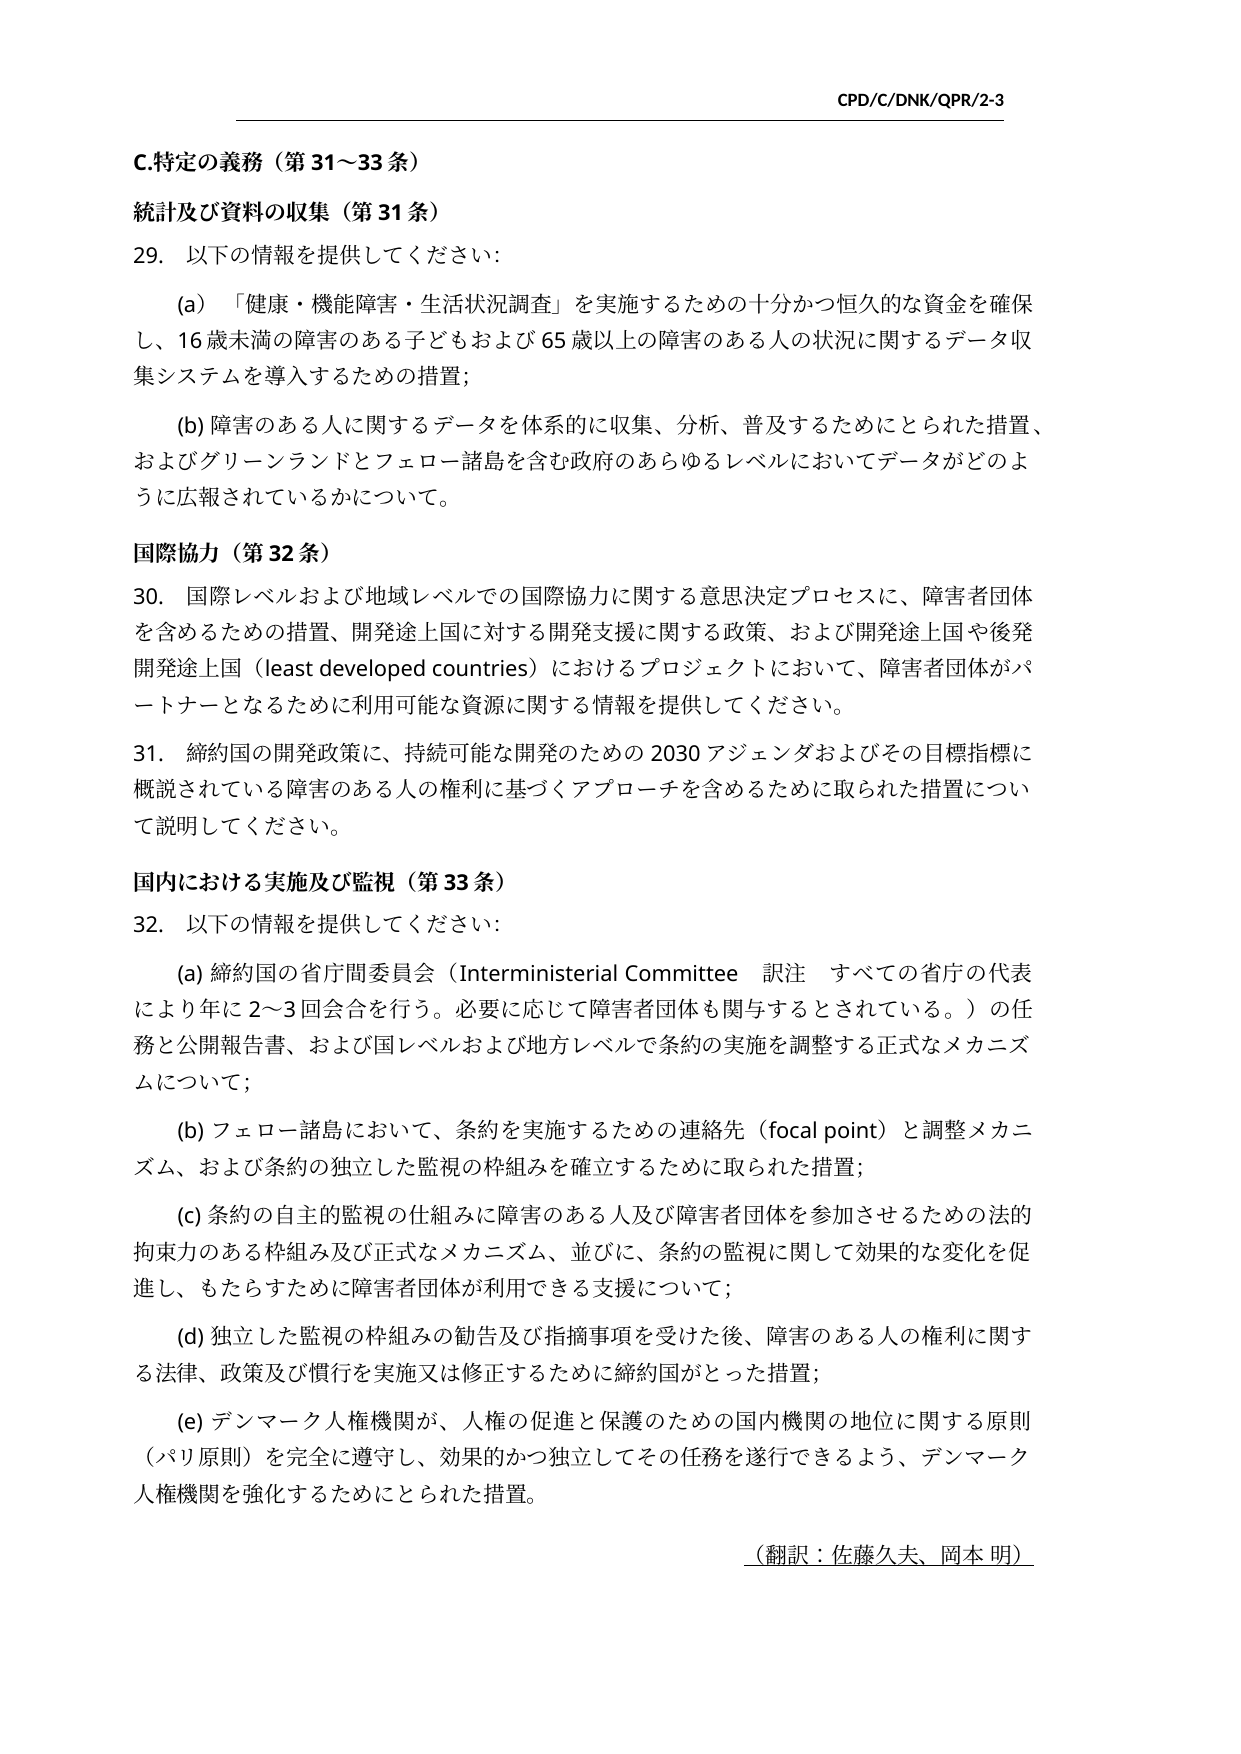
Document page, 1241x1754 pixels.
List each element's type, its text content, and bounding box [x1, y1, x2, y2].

text (a） 「健康・機能障害・生活状況調査」を実施するための十分かつ恒久的な資金を確保し、16歳未満の障害のある子どもおよび65歳以上の障害のある人の状況に関するデータ収集システムを導入するための措置； [133, 287, 1033, 391]
text (b) 障害のある人に関するデータを体系的に収集、分析、普及するためにとられた措置、およびグリーンランドとフェロー諸島を含む政府のあらゆるレベルにおいてデータがどのように広報されているかについて。 [133, 408, 1033, 512]
text (d) 独立した監視の枠組みの勧告及び指摘事項を受けた後、障害のある人の権利に関する法律、政策及び慣行を実施又は修正するために締約国がとった措置； [133, 1319, 1033, 1387]
text (c) 条約の自主的監視の仕組みに障害のある人及び障害者団体を参加させるための法的拘束力のある枠組み及び正式なメカニズム、並びに、条約の監視に関して効果的な変化を促進し、もたらすために障害者団体が利用できる支援について； [133, 1198, 1033, 1302]
text (a) 締約国の省庁間委員会（Interministerial Committee 訳注 すべての省庁の代表により年に2～3回会合を行う。必要に応じて障害者団体も関与するとされている。）の任務と公開報告書、および国レベルおよび地方レベルで条約の実施を調整する正式なメカニズムについて； [133, 956, 1033, 1096]
text 31. 締約国の開発政策に、持続可能な開発のための2030アジェンダおよびその目標指標に概説されている障害のある人の権利に基づくアプローチを含めるために取られた措置について説明してください。 [133, 736, 1033, 840]
text (e) デンマーク人権機関が、人権の促進と保護のための国内機関の地位に関する原則（パリ原則）を完全に遵守し、効果的かつ独立してその任務を遂行できるよう、デンマーク人権機関を強化するためにとられた措置。 [133, 1404, 1033, 1508]
text 32. 以下の情報を提供してください： [133, 907, 1033, 939]
text (b) フェロー諸島において、条約を実施するための連絡先（focal point）と調整メカニズム、および条約の独立した監視の枠組みを確立するために取られた措置； [133, 1113, 1033, 1181]
text （翻訳：佐藤久夫、岡本 明） [133, 1538, 1033, 1569]
text C. 特定の義務（第31～33条） [15, 148, 1033, 176]
text 統計及び資料の収集（第31条） [15, 201, 1033, 226]
text 国際協力（第32条） [15, 542, 1033, 567]
text 29. 以下の情報を提供してください： [133, 238, 1033, 270]
text 国内における実施及び監視（第33条） [15, 870, 1033, 895]
text 30. 国際レベルおよび地域レベルでの国際協力に関する意思決定プロセスに、障害者団体を含めるための措置、開発途上国に対する開発支援に関する政策、および開発途上国や後発開発途上国（least developed countries）におけるプロジェクトにおいて、障害者団体がパートナーとなるために利用可能な資源に関する情報を提供してください。 [133, 579, 1033, 719]
